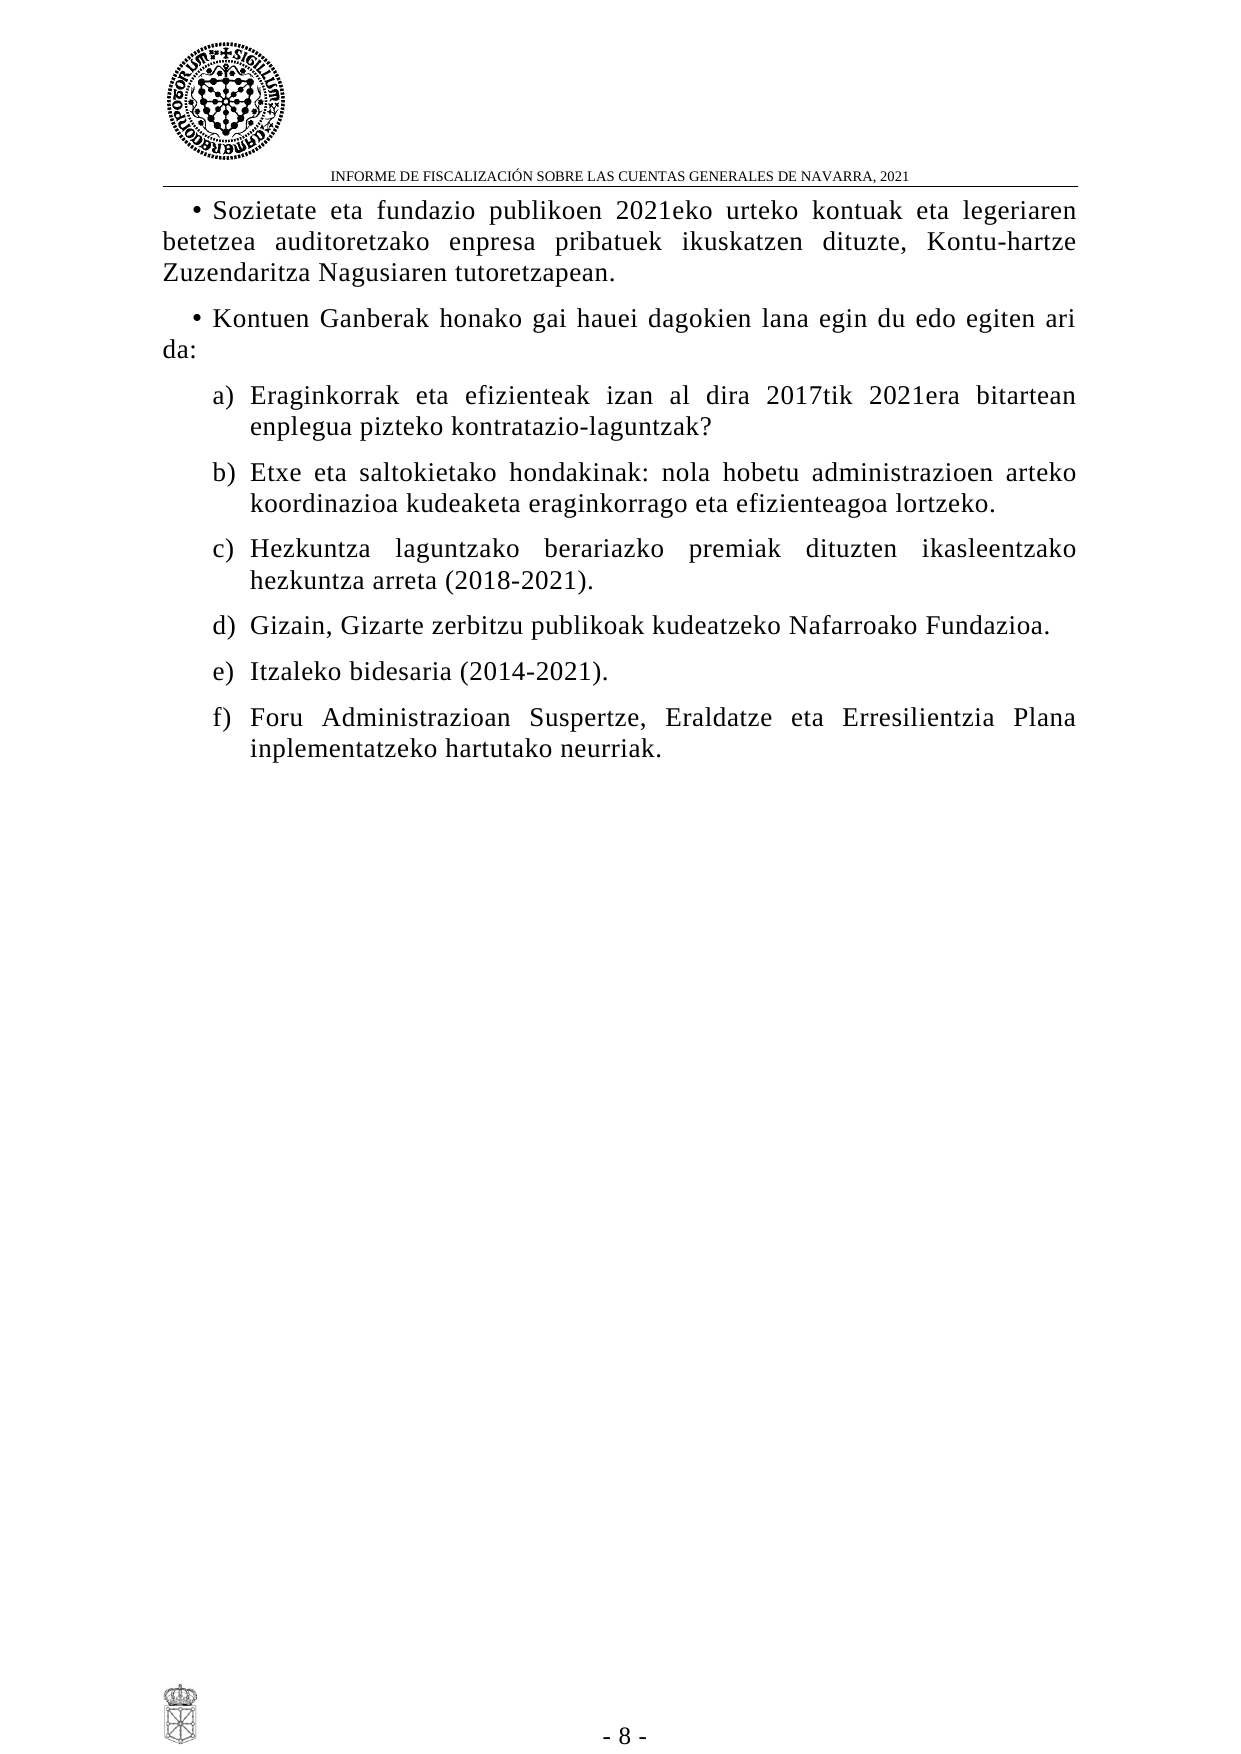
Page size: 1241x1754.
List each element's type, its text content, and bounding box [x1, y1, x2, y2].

list Etxe eta saltokietako hondakinak: nola hobetu administrazioen arteko koordinazioa kudeaketa eraginkorrago eta efizienteagoa lortzeko. [212, 456, 1078, 518]
list Hezkuntza laguntzako berariazko premiak dituzten ikasleentzako hezkuntza arreta (2018-2021). [212, 533, 1078, 595]
picture [162, 1683, 198, 1745]
picture [162, 38, 289, 164]
list Eraginkorrak eta efizienteak izan al dira 2017tik 2021era bitartean enplegua pizteko kontratazio-laguntzak? [212, 379, 1078, 441]
list Itzaleko bidesaria (2014-2021). [212, 655, 1078, 686]
list Sozietate eta fundazio publikoen 2021eko urteko kontuak eta legeriaren betetzea auditoretzako enpresa pribatuek ikuskatzen dituzte, Kontu-hartze Zuzendaritza Nagusiaren tutoretzapean. [162, 194, 1078, 287]
list Foru Administrazioan Suspertze, Eraldatze eta Erresilientzia Plana inplementatzeko hartutako neurriak. [212, 701, 1078, 763]
list Gizain, Gizarte zerbitzu publikoak kudeatzeko Nafarroako Fundazioa. [212, 609, 1078, 641]
list Kontuen Ganberak honako gai hauei dagokien lana egin du edo egiten ari da: [162, 302, 1078, 364]
